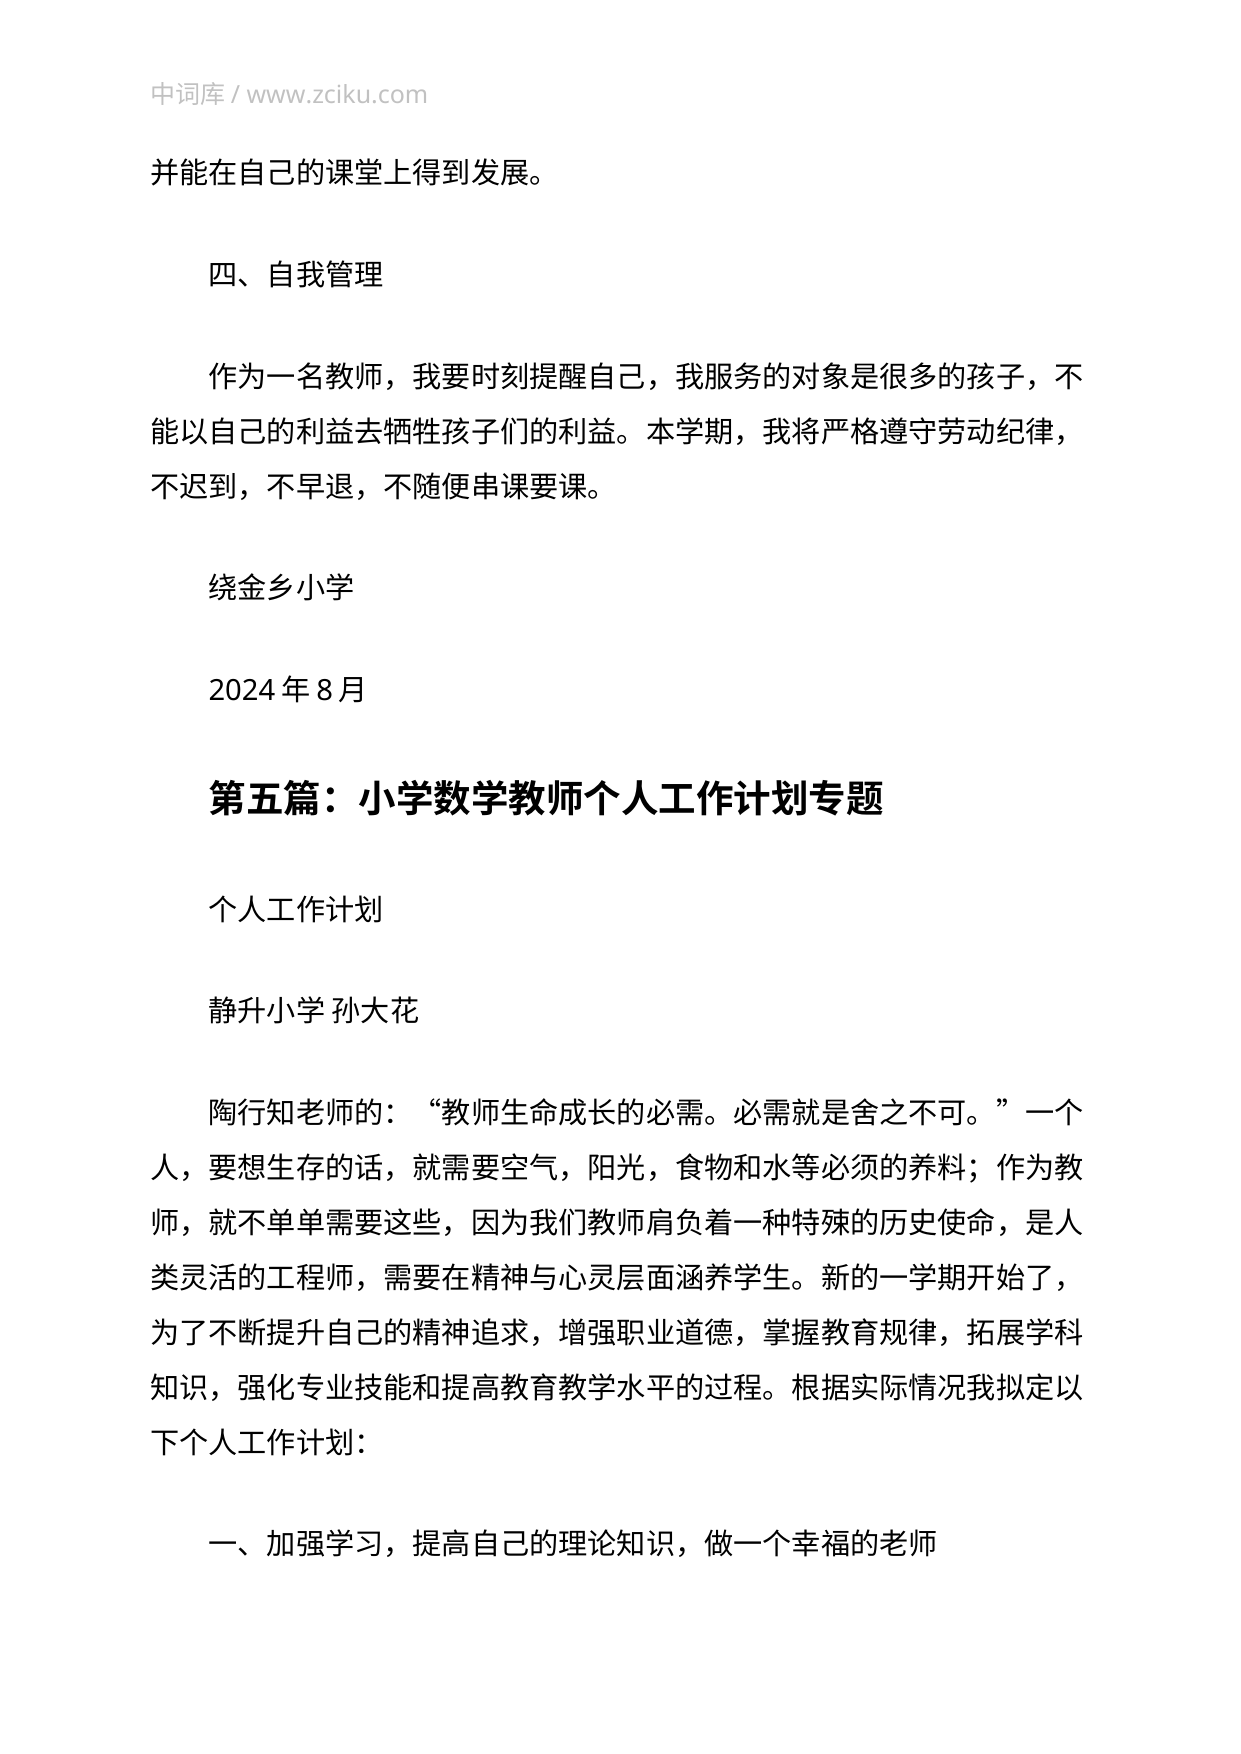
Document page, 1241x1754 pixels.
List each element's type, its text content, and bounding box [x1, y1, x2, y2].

text 个人工作计划 [150, 886, 1090, 928]
text 第五篇：小学数学教师个人工作计划专题 [150, 769, 1090, 823]
text 绕金乡小学 [150, 565, 1090, 607]
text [150, 150, 1090, 192]
text 一、加强学习，提高自己的理论知识，做一个幸福的老师 [150, 1521, 1090, 1563]
text 2024年8月 [150, 667, 1090, 709]
text 作为一名教师，我要时刻提醒自己，我服务的对象是很多的孩子，不能以自己的利益去牺牲孩子们的利益。本学期，我将严格遵守劳动纪律，不迟到，不早退，不随便串课要课。 [150, 353, 1090, 506]
text 静升小学 孙大花 [150, 988, 1090, 1030]
text 四、自我管理 [150, 252, 1090, 294]
text 陶行知老师的：“教师生命成长的必需。必需就是舍之不可。”一个人，要想生存的话，就需要空气，阳光，食物和水等必须的养料；作为教师，就不单单需要这些，因为我们教师肩负着一种特殐的历史使命，是人类灵活的工程师，需要在精神与心灵层面涵养学生。新的一学期开始了，为了不断提升自己的精神追求，增强职业道德，掌握教育规律，拓展学科知识，强化专业技能和提高教育教学水平的过程。根据实际情况我拟定以下个人工作计划： [150, 1090, 1090, 1461]
